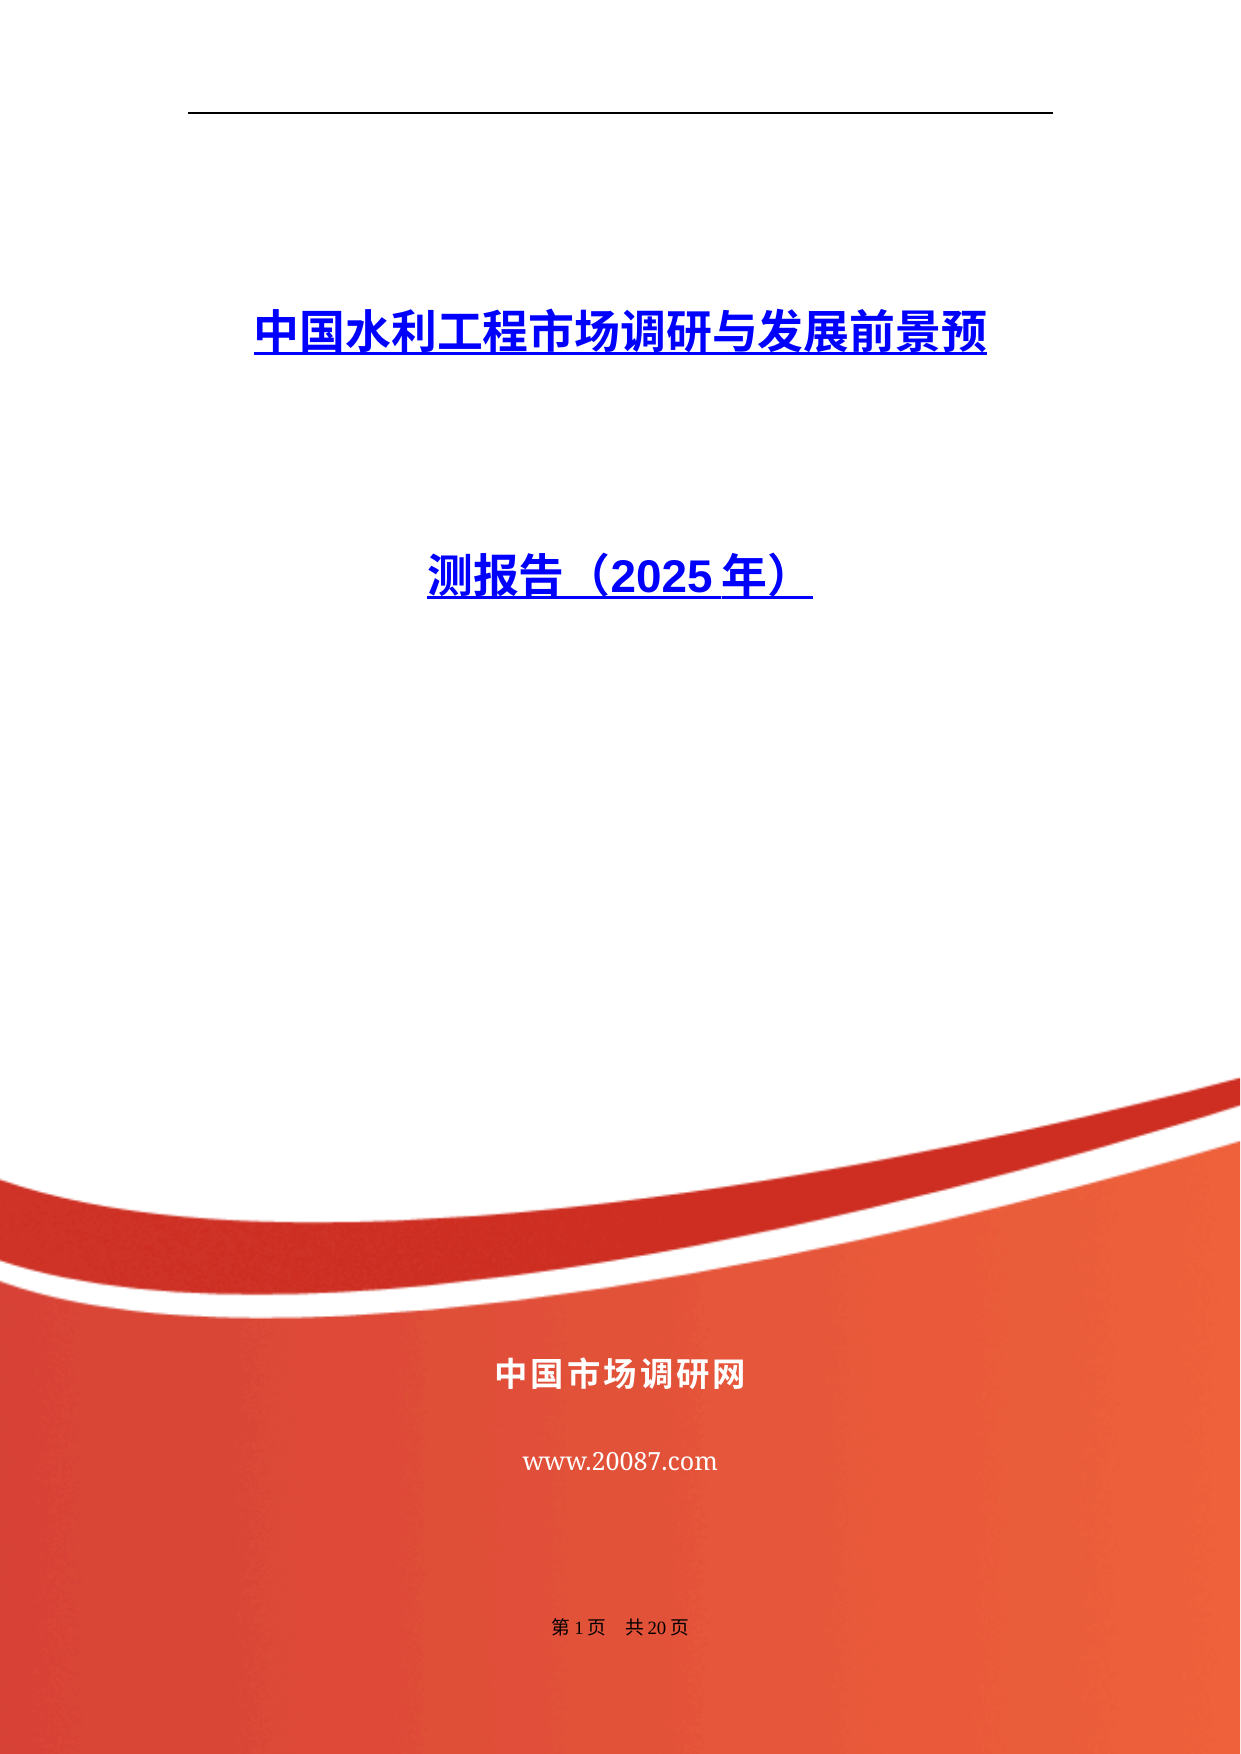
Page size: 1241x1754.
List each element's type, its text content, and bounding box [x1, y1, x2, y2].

table_header 中国水利工程市场调研与发展前景预测报告（2025年） [188, 207, 1053, 773]
text www.20087.com [187, 1428, 1053, 1493]
picture [0, 1006, 1241, 1754]
subtitle 中国市场调研网 [187, 1339, 1053, 1404]
